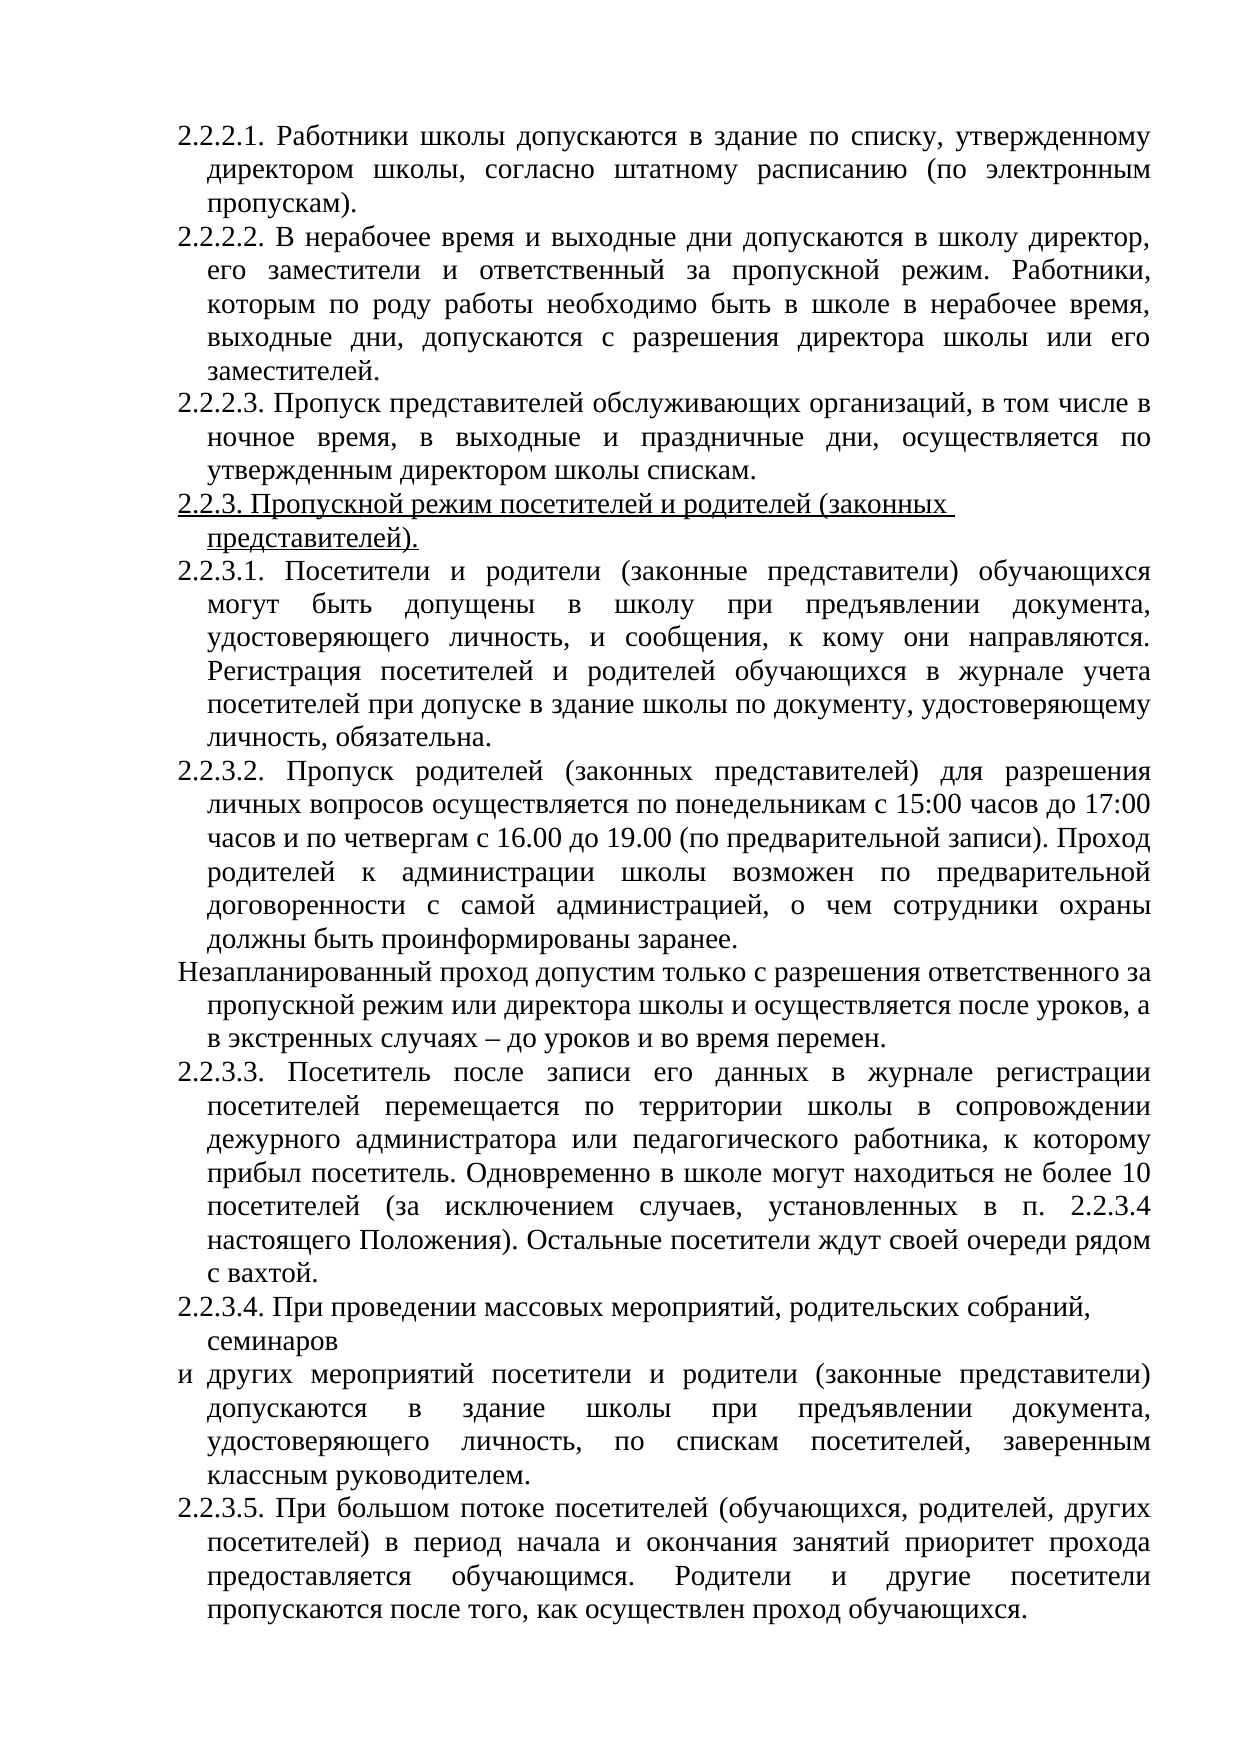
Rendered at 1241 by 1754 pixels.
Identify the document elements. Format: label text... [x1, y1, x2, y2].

text 2.2.3. Пропускной режим посетителей и родителей (законных представителей). [177, 486, 1152, 553]
text 2.2.3.4. При проведении массовых мероприятий, родительских собраний, семинаров [177, 1289, 1152, 1356]
text 2.2.3.1. Посетители и родители (законные представители) обучающихся могут быть допущены в школу при предъявлении документа, удостоверяющего личность, и сообщения, к кому они направляются. Регистрация посетителей и родителей обучающихся в журнале учета посетителей при допуске в здание школы по документу, удостоверяющему личность, обязательна. [177, 553, 1152, 753]
text 2.2.2.3. Пропуск представителей обслуживающих организаций, в том числе в ночное время, в выходные и праздничные дни, осуществляется по утвержденным директором школы спискам. [177, 386, 1152, 486]
text 2.2.3.2. Пропуск родителей (законных представителей) для разрешения личных вопросов осуществляется по понедельникам с 15:00 часов до 17:00 часов и по четвергам с 16.00 до 19.00 (по предварительной записи). Проход родителей к администрации школы возможен по предварительной договоренности с самой администрацией, о чем сотрудники охраны должны быть проинформированы заранее. [177, 753, 1152, 954]
list других мероприятий посетители и родители (законные представители) допускаются в здание школы при предъявлении документа, удостоверяющего личность, по спискам посетителей, заверенным классным руководителем. [177, 1356, 1152, 1490]
text 2.2.2.1. Работники школы допускаются в здание по списку, утвержденному директором школы, согласно штатному расписанию (по электронным пропускам). [177, 118, 1152, 219]
text Незапланированный проход допустим только с разрешения ответственного за пропускной режим или директора школы и осуществляется после уроков, а в экстренных случаях – до уроков и во время перемен. [177, 954, 1152, 1054]
text 2.2.3.5. При большом потоке посетителей (обучающихся, родителей, других посетителей) в период начала и окончания занятий приоритет прохода предоставляется обучающимся. Родители и другие посетители пропускаются после того, как осуществлен проход обучающихся. [177, 1491, 1152, 1625]
text 2.2.3.3. Посетитель после записи его данных в журнале регистрации посетителей перемещается по территории школы в сопровождении дежурного администратора или педагогического работника, к которому прибыл посетитель. Одновременно в школе могут находиться не более 10 посетителей (за исключением случаев, установленных в п. 2.2.3.4 настоящего Положения). Остальные посетители ждут своей очереди рядом с вахтой. [177, 1054, 1152, 1289]
text 2.2.2.2. В нерабочее время и выходные дни допускаются в школу директор, его заместители и ответственный за пропускной режим. Работники, которым по роду работы необходимо быть в школе в нерабочее время, выходные дни, допускаются с разрешения директора школы или его заместителей. [177, 219, 1152, 386]
